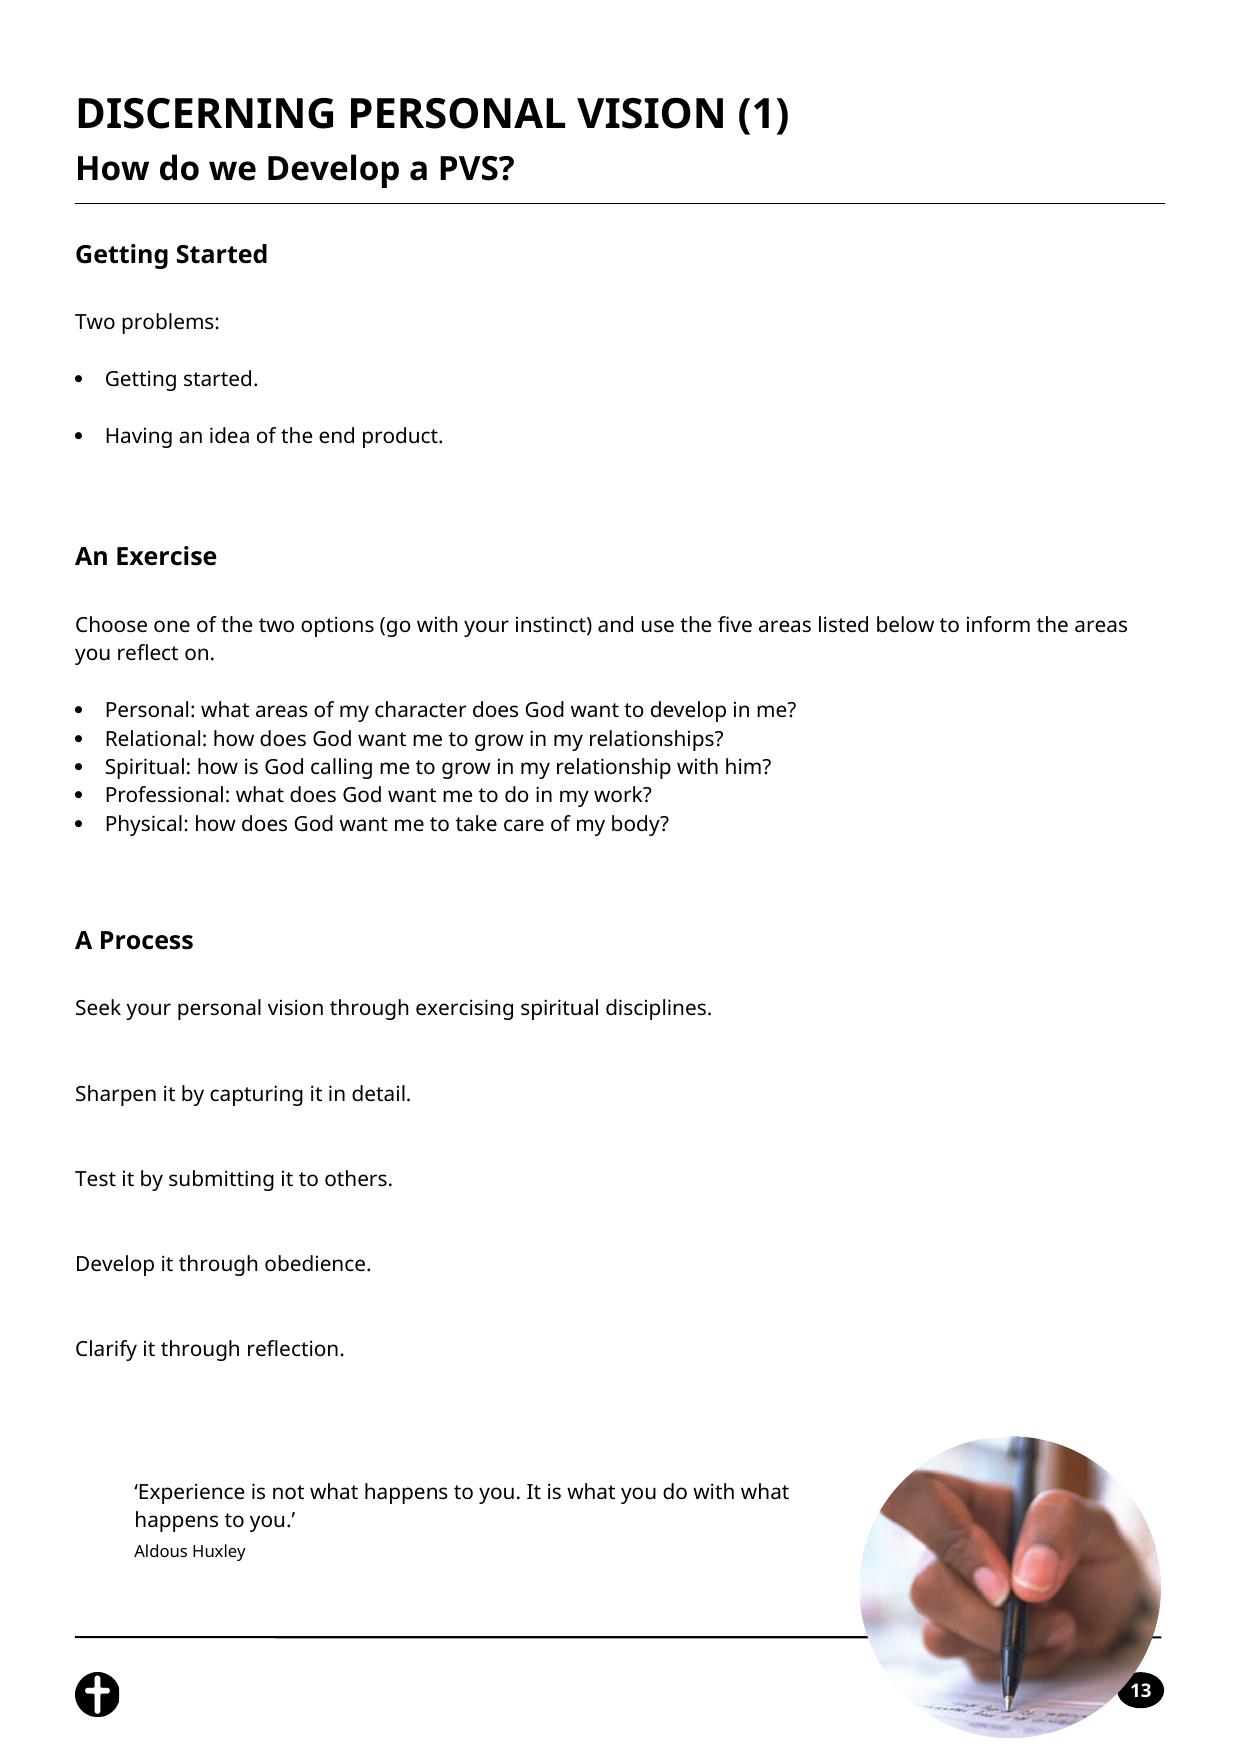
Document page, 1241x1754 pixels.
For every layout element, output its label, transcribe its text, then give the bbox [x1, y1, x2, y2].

text Personal: what areas of my character does God want to develop in me? [75, 695, 1165, 724]
text Two problems: [75, 307, 1165, 336]
text Relational: how does God want me to grow in my relationships? [75, 724, 1165, 752]
text ‘Experience is not what happens to you. It is what you do with what happens to you.’ [134, 1477, 905, 1534]
text Getting started. [75, 364, 1165, 393]
subtitle A Process [75, 922, 1165, 957]
text Test it by submitting it to others. [75, 1164, 1165, 1192]
text Sharpen it by capturing it in detail. [75, 1079, 1165, 1107]
text Aldous Huxley [134, 1540, 866, 1563]
text Professional: what does God want me to do in my work? [75, 781, 1165, 809]
text Having an idea of the end product. [75, 421, 1165, 449]
text Spiritual: how is God calling me to grow in my relationship with him? [75, 752, 1165, 781]
text Develop it through obedience. [75, 1249, 1165, 1278]
text Seek your personal vision through exercising spiritual disciplines. [75, 993, 1165, 1022]
picture [859, 1436, 1162, 1739]
text Choose one of the two options (go with your instinct) and use the five areas listed below to inform the areas you reflect on. [75, 610, 1165, 667]
subtitle An Exercise [75, 539, 1165, 573]
subtitle Getting Started [75, 237, 1165, 271]
picture [75, 1672, 120, 1717]
text Physical: how does God want me to take care of my body? [75, 809, 1165, 837]
text Clarify it through reflection. [75, 1334, 1165, 1363]
